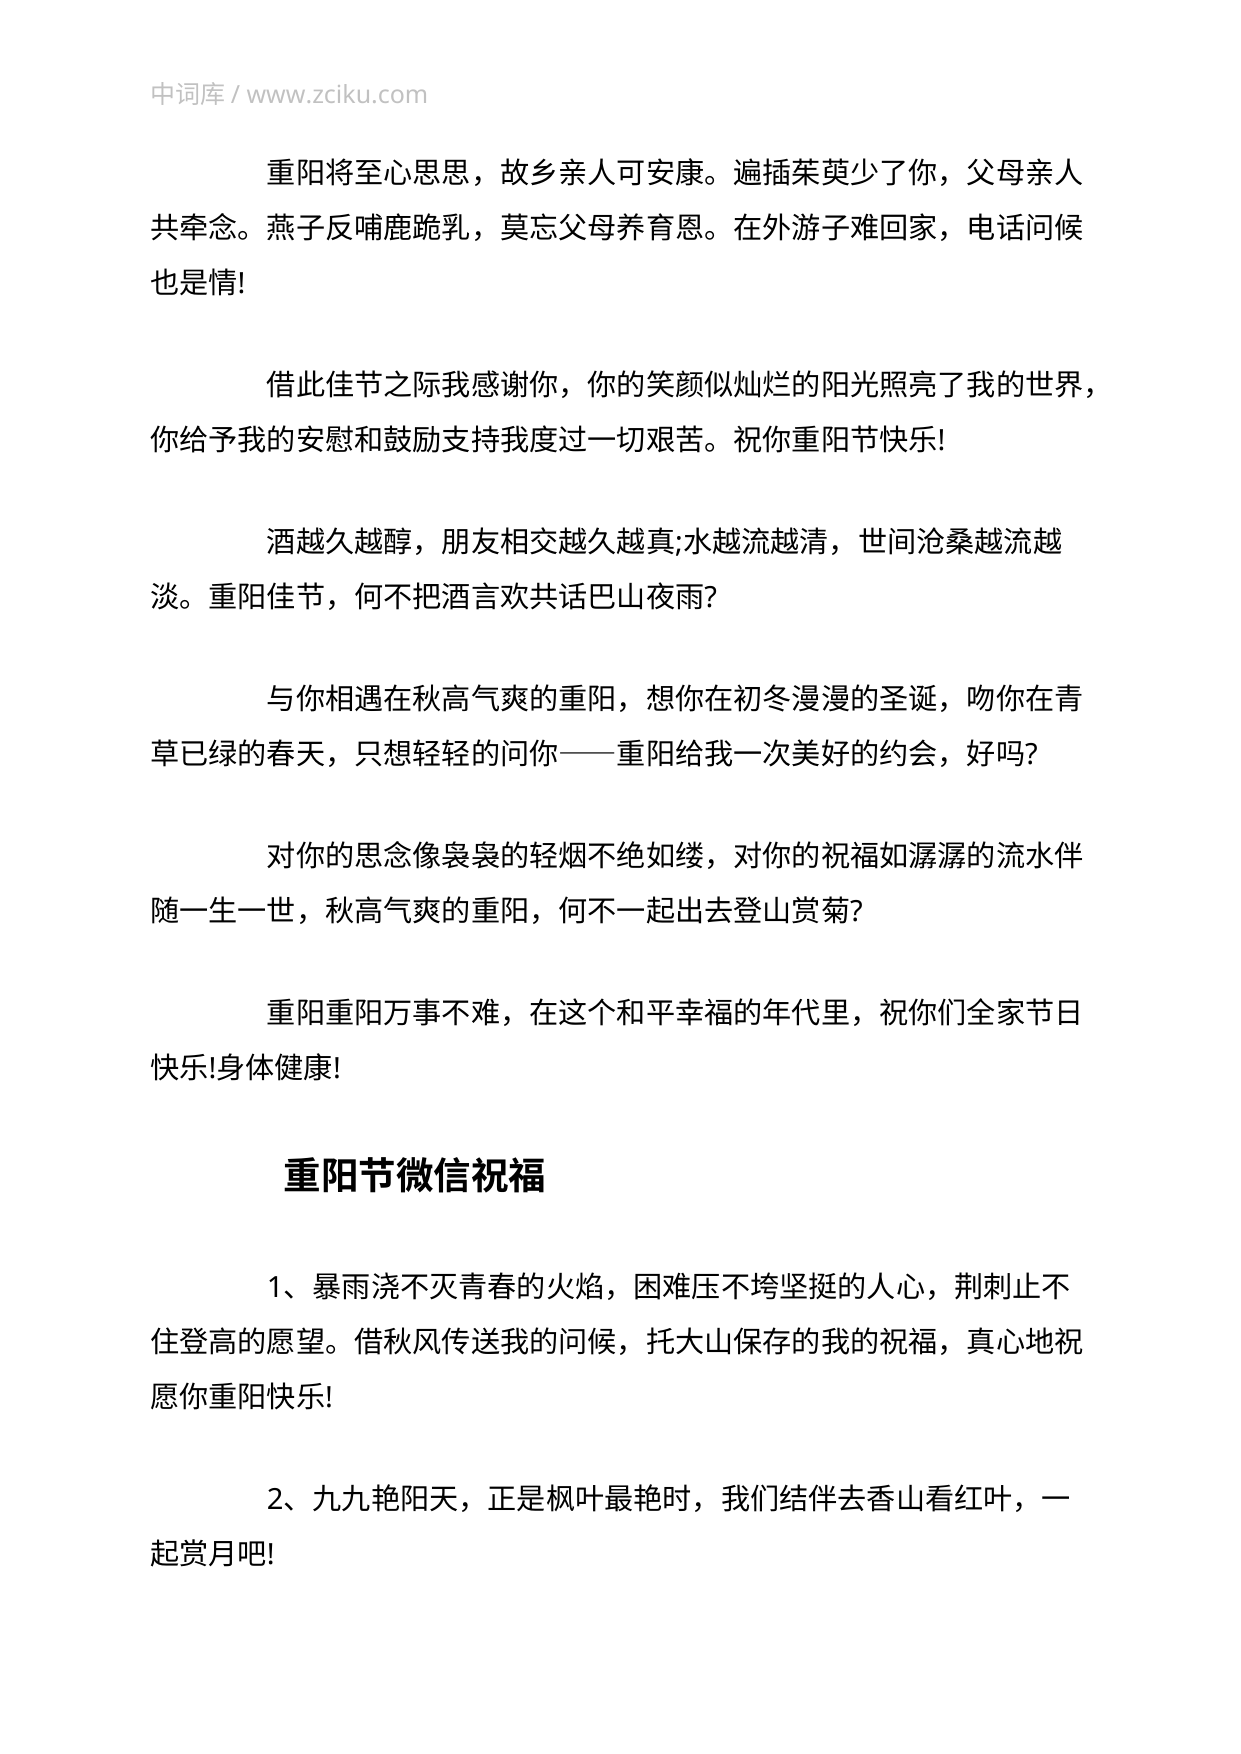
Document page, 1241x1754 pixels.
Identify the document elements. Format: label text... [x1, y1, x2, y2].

text 重阳节微信祝福 [150, 1146, 1090, 1201]
text 对你的思念像袅袅的轻烟不绝如缕，对你的祝福如潺潺的流水伴随一生一世，秋高气爽的重阳，何不一起出去登山赏菊? [150, 832, 1090, 930]
text 酒越久越醇，朋友相交越久越真;水越流越清，世间沧桑越流越淡。重阳佳节，何不把酒言欢共话巴山夜雨? [150, 519, 1090, 616]
text 重阳将至心思思，故乡亲人可安康。遍插茱萸少了你，父母亲人共牵念。燕子反哺鹿跪乳，莫忘父母养育恩。在外游子难回家，电话问候也是情! [150, 150, 1090, 302]
text 1、暴雨浇不灭青春的火焰，困难压不垮坚挺的人心，荆刺止不住登高的愿望。借秋风传送我的问候，托大山保存的我的祝福，真心地祝愿你重阳快乐! [150, 1264, 1090, 1416]
text 重阳重阳万事不难，在这个和平幸福的年代里，祝你们全家节日快乐!身体健康! [150, 989, 1090, 1087]
text 2、九九艳阳天，正是枫叶最艳时，我们结伴去香山看红叶，一起赏月吧! [150, 1476, 1090, 1573]
text 借此佳节之际我感谢你，你的笑颜似灿烂的阳光照亮了我的世界，你给予我的安慰和鼓励支持我度过一切艰苦。祝你重阳节快乐! [150, 362, 1090, 459]
text 与你相遇在秋高气爽的重阳，想你在初冬漫漫的圣诞，吻你在青草已绿的春天，只想轻轻的问你——重阳给我一次美好的约会，好吗? [150, 676, 1090, 773]
